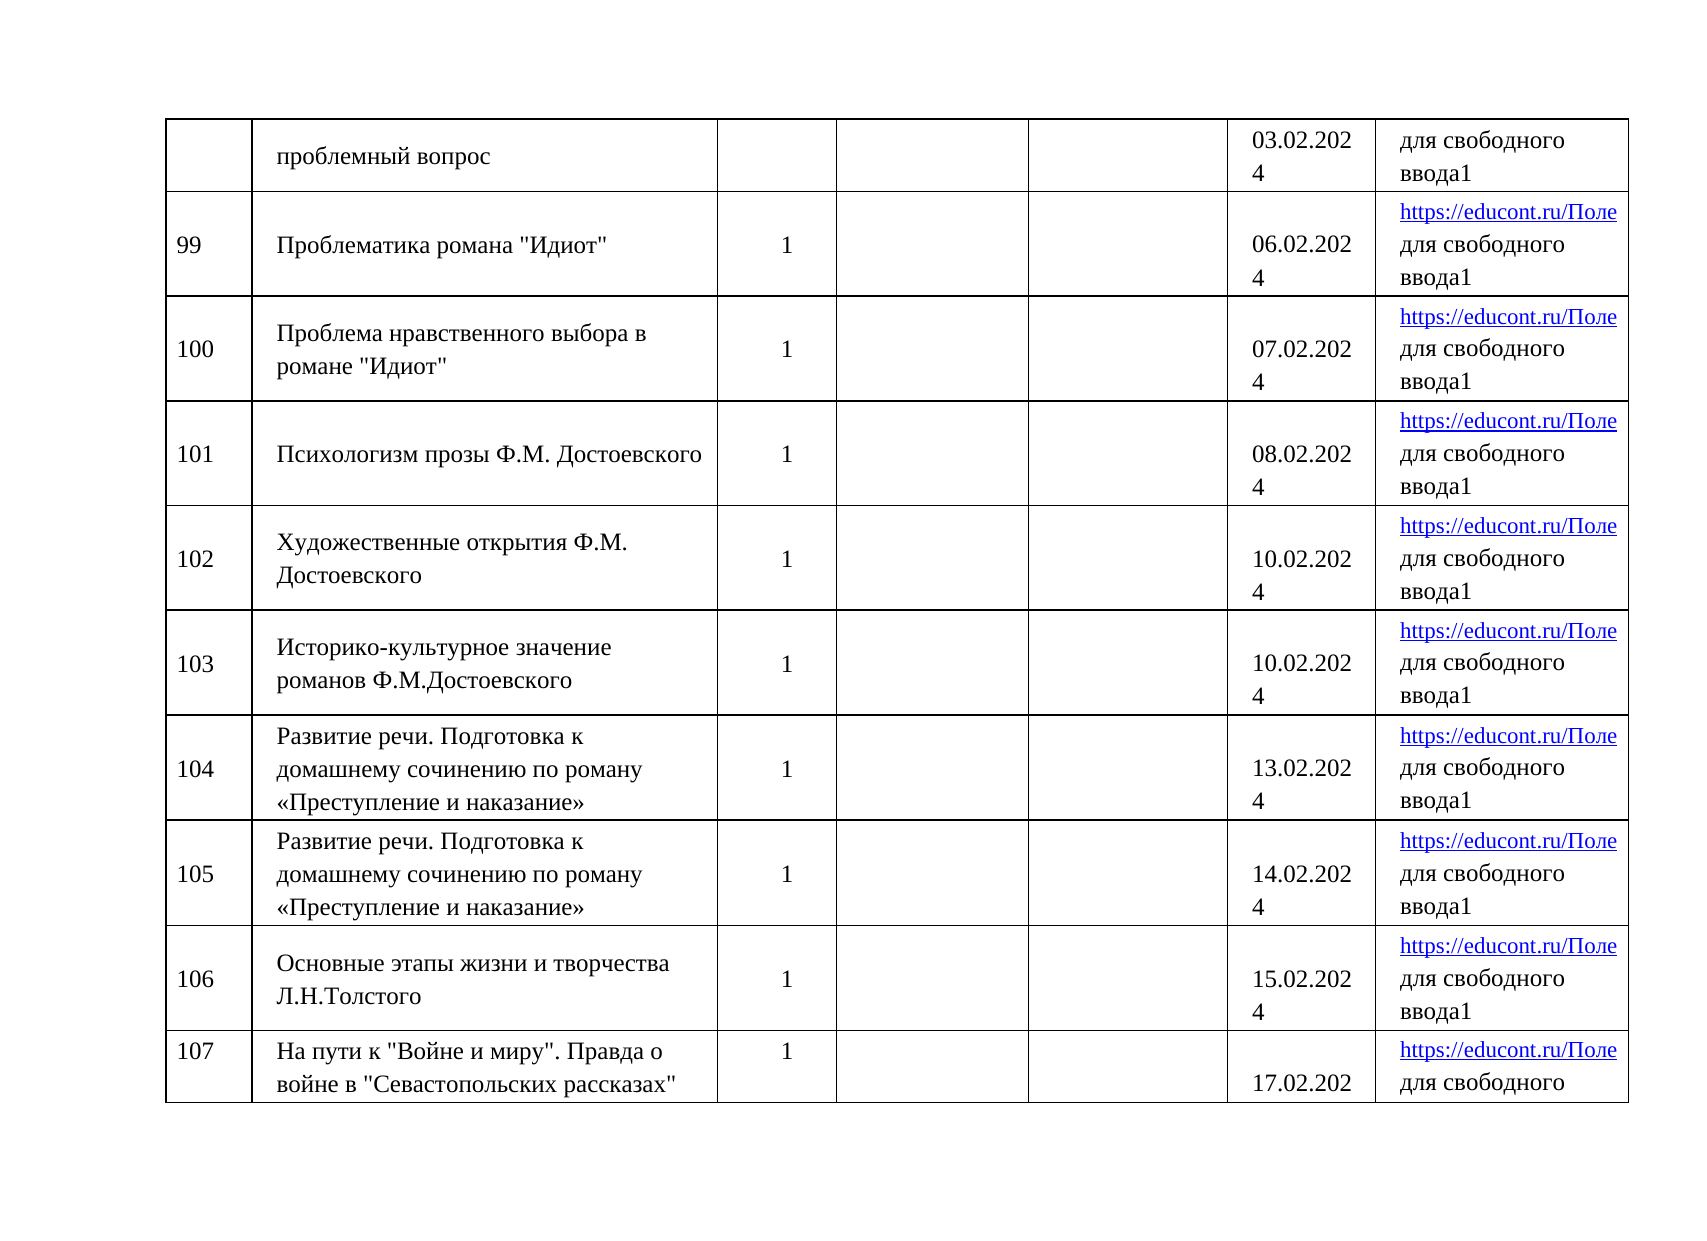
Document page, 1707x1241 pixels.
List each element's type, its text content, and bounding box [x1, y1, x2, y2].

table_cell 107 [167, 1031, 251, 1102]
table_cell 1 [718, 716, 836, 819]
table_cell 1 [718, 120, 836, 191]
table_cell 1 [718, 192, 836, 295]
table_cell Основные этапы жизни и творчества Л.Н.Толстого [253, 926, 717, 1029]
table_cell 14.02.2024 [1228, 821, 1375, 925]
table_cell 06.02.2024 [1228, 192, 1375, 295]
table_cell 105 [167, 821, 251, 925]
table_cell [1029, 192, 1227, 295]
table_cell [1029, 1031, 1227, 1102]
table_cell 10.02.2024 [1228, 611, 1375, 714]
table_cell 104 [167, 716, 251, 819]
table_cell [837, 611, 1028, 714]
table_cell 1 [718, 1031, 836, 1102]
table_cell [837, 926, 1028, 1029]
table_cell https://educont.ru/Поле для свободного ввода1 [1376, 506, 1628, 609]
table_cell https://educont.ru/Поле для свободного ввода1 [1376, 821, 1628, 925]
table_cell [1376, 926, 1628, 1029]
table_cell 106 [167, 926, 251, 1029]
table_cell [837, 821, 1028, 925]
table_cell 03.02.2024 [1228, 120, 1375, 191]
table_cell 07.02.2024 [1228, 297, 1375, 400]
table_cell 15.02.2024 [1228, 926, 1375, 1029]
table_cell [1029, 926, 1227, 1029]
table_cell 1 [718, 297, 836, 400]
table_cell 98 [167, 120, 251, 191]
table_cell https://educont.ru/Поле для свободного ввода1 [1376, 611, 1628, 714]
table_cell Развитие речи. Подготовка к домашнему сочинению по роману «Преступление и наказание» [253, 716, 717, 819]
table_cell [837, 402, 1028, 504]
table_cell Художественные открытия Ф.М. Достоевского [253, 506, 717, 609]
table_cell [1029, 611, 1227, 714]
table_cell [1376, 120, 1628, 191]
table_cell 102 [167, 506, 251, 609]
table_cell 17.02.2024 [1228, 1031, 1375, 1102]
table_cell 10.02.2024 [1228, 506, 1375, 609]
table_cell Развитие речи. Подготовка к домашнему сочинению по роману «Преступление и наказание» [253, 821, 717, 925]
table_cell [253, 120, 717, 191]
table_cell [1029, 297, 1227, 400]
table_cell 1 [718, 506, 836, 609]
table_cell [837, 120, 1028, 191]
table_cell [837, 297, 1028, 400]
table_cell 103 [167, 611, 251, 714]
table_cell Историко-культурное значение романов Ф.М.Достоевского [253, 611, 717, 714]
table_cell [253, 1031, 717, 1102]
table_cell Проблематика романа "Идиот" [253, 192, 717, 295]
table_cell https://educont.ru/Поле для свободного ввода1 [1376, 716, 1628, 819]
table_cell 99 [167, 192, 251, 295]
table_cell [1029, 120, 1227, 191]
table_cell 1 [718, 926, 836, 1029]
table_cell https://educont.ru/Поле для свободного ввода1 [1376, 297, 1628, 400]
table_cell Психологизм прозы Ф.М. Достоевского [253, 402, 717, 504]
table_cell [1029, 716, 1227, 819]
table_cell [1376, 1031, 1628, 1102]
table_cell [837, 716, 1028, 819]
table_cell 1 [718, 821, 836, 925]
table_cell 1 [718, 402, 836, 504]
table_cell [1029, 402, 1227, 504]
table_cell [837, 506, 1028, 609]
table_cell 101 [167, 402, 251, 504]
table_cell https://educont.ru/Поле для свободного ввода1 [1376, 402, 1628, 504]
table_cell 100 [167, 297, 251, 400]
table_cell [1029, 821, 1227, 925]
table_cell [1029, 506, 1227, 609]
table_cell [837, 192, 1028, 295]
table_cell 1 [718, 611, 836, 714]
table_cell Проблема нравственного выбора в романе "Идиот" [253, 297, 717, 400]
table_cell 13.02.2024 [1228, 716, 1375, 819]
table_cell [1376, 192, 1628, 295]
table_cell [837, 1031, 1028, 1102]
table_cell 08.02.2024 [1228, 402, 1375, 504]
